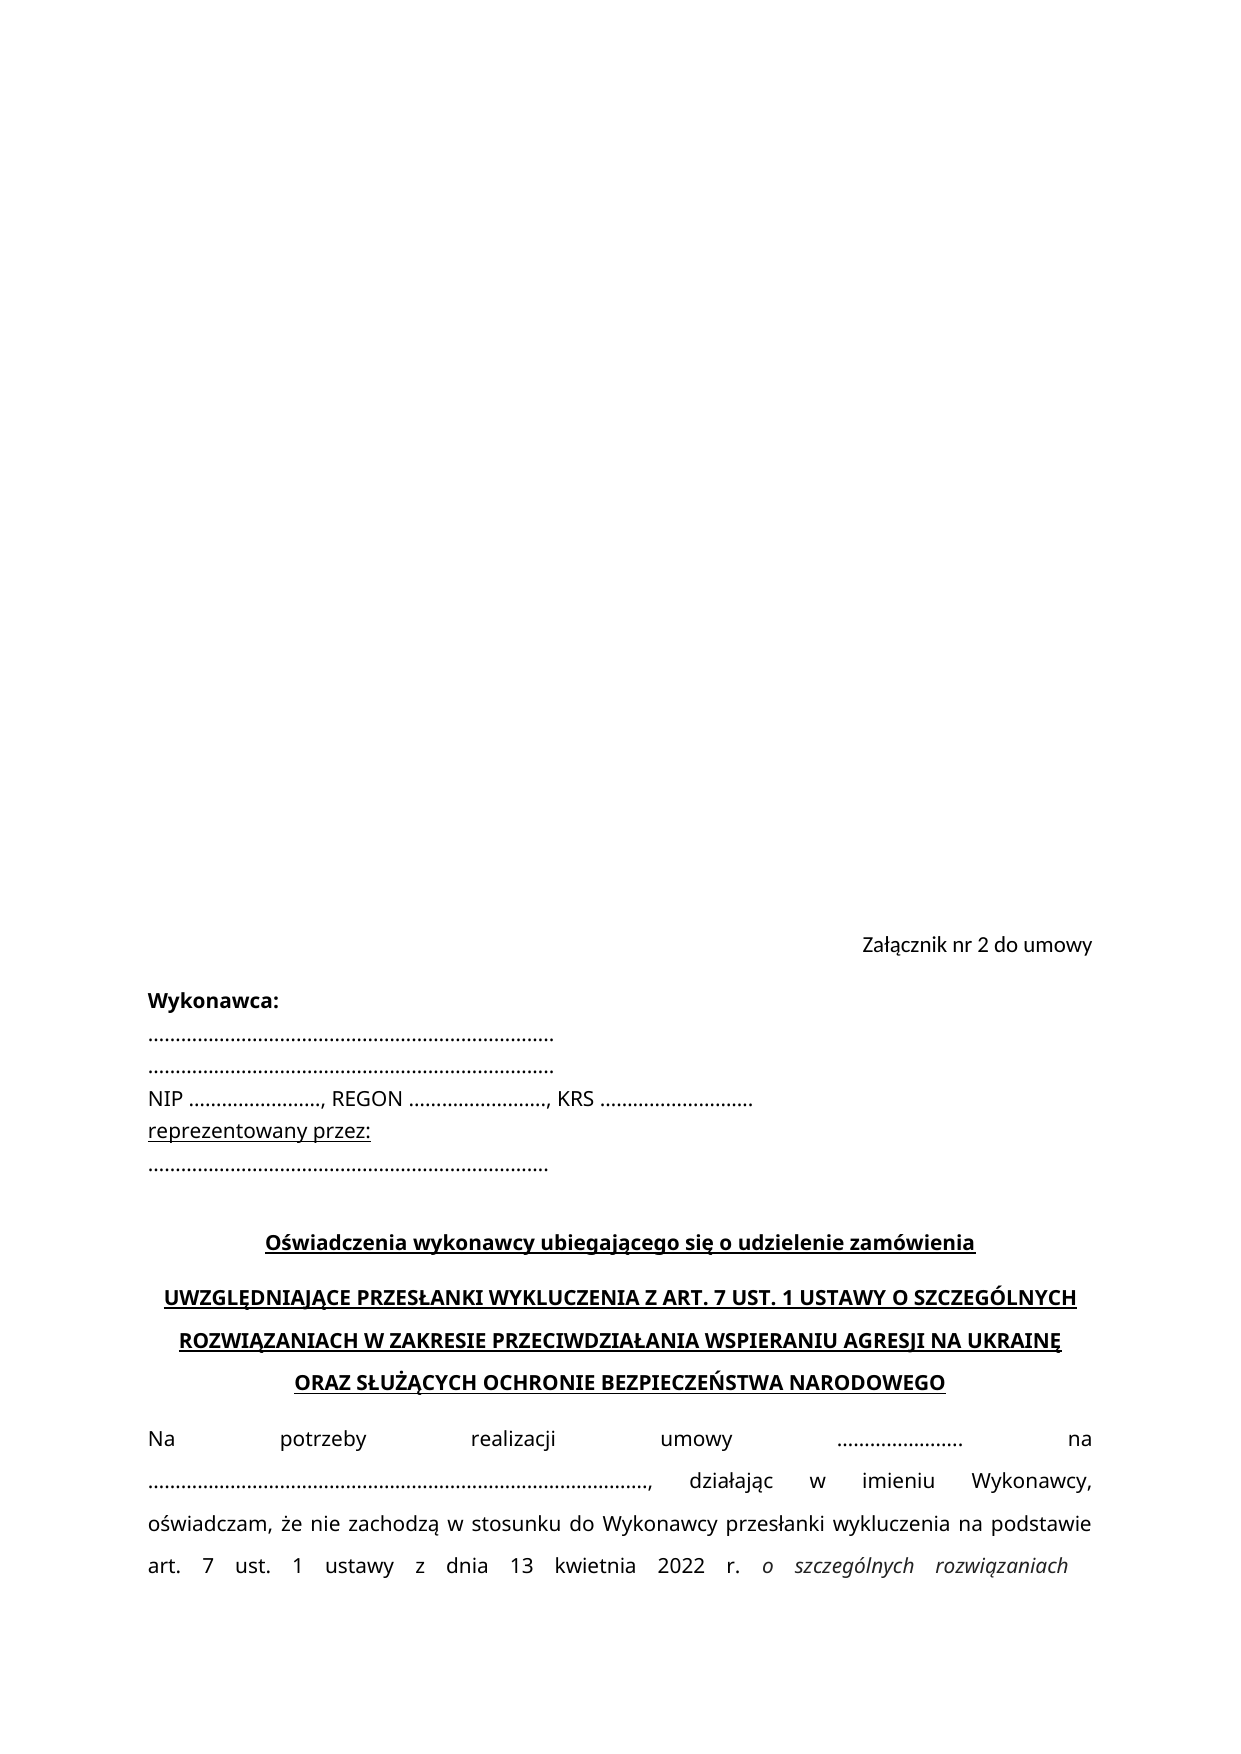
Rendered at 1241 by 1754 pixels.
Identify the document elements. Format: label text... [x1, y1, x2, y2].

text Oświadczenia wykonawcy ubiegającego się o udzielenie zamówienia [148, 1228, 1093, 1257]
text UWZGLĘDNIAJĄCE PRZESŁANKI WYKLUCZENIA Z ART. 7 UST. 1 USTAWY o szczególnych rozwiązaniach w zakresie przeciwdziałania wspieraniu agresji na Ukrainę oraz służących ochronie bezpieczeństwa narodowego [148, 1283, 1093, 1397]
text NIP ……………………, REGON ……………………., KRS ………………………. [148, 1084, 768, 1112]
text Wykonawca: [148, 986, 1093, 1014]
text ………………………………………………………………. [148, 1149, 1004, 1178]
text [148, 1424, 1093, 1580]
text ……………………………………………………………….. [148, 1051, 709, 1080]
text Załącznik nr 2 do umowy [148, 930, 1093, 958]
text reprezentowany przez: [148, 1117, 1093, 1145]
text ……………………………………………………………….. [148, 1019, 591, 1047]
